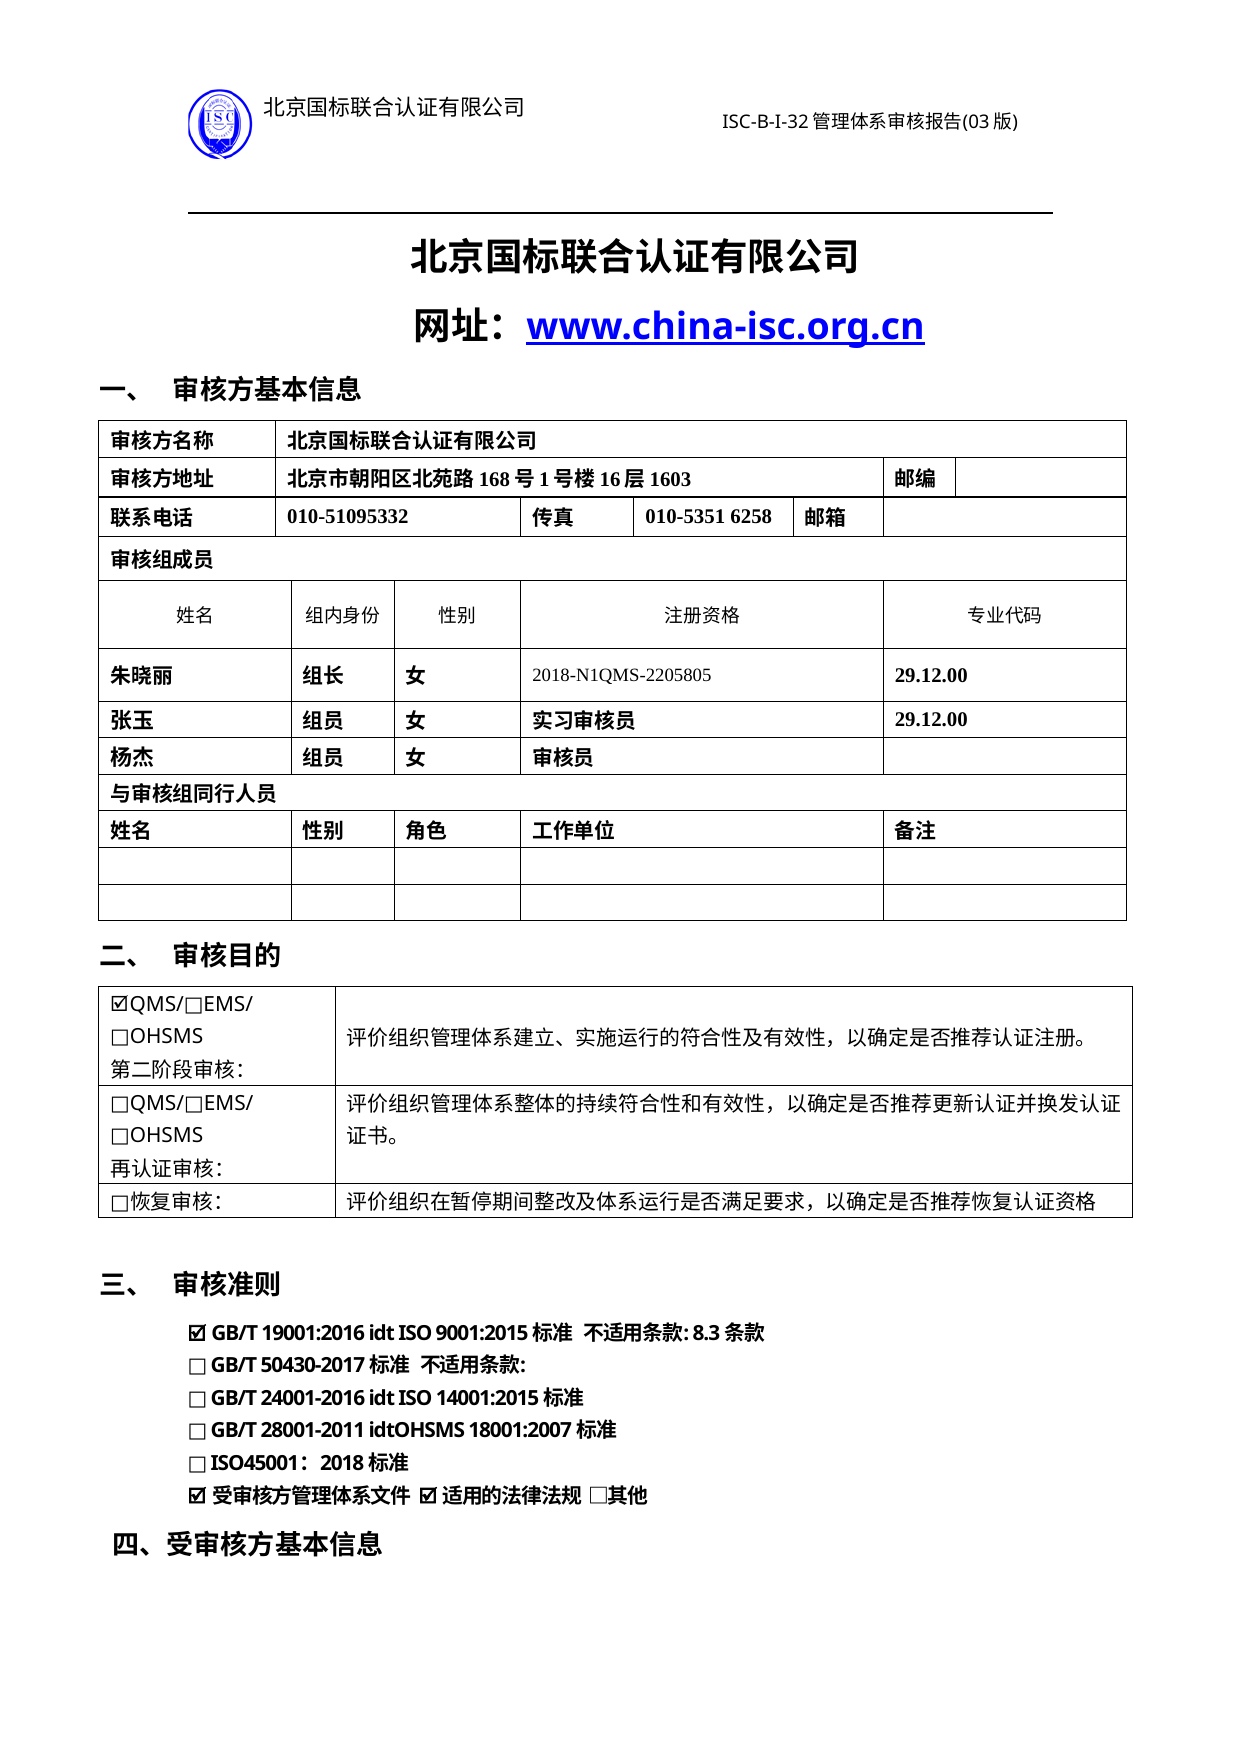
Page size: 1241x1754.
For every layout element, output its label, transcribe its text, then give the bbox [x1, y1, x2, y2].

list 审核目的 [99, 921, 1053, 986]
table_cell 性别 [395, 581, 520, 647]
table_cell 组员 [292, 702, 394, 737]
text GB/T 19001:2016 idt ISO 9001:2015标准 不适用条款: 8.3条款 [187, 1315, 1053, 1348]
table_cell 张玉 [99, 702, 291, 737]
table_cell 组长 [292, 649, 394, 701]
table_cell 010-5351 6258 [634, 498, 793, 536]
text □ GB/T 50430-2017标准 不适用条款: [187, 1348, 1053, 1380]
table_cell [395, 848, 520, 883]
table_cell [292, 848, 394, 883]
list 审核方基本信息 [99, 355, 1053, 420]
table_cell 组内身份 [292, 581, 394, 647]
text 受审核方管理体系文件 适用的法律法规 □其他 [187, 1478, 1053, 1510]
table_cell □QMS/□EMS/□OHSMS 再认证审核： [99, 1086, 335, 1183]
table_cell 姓名 [99, 581, 291, 647]
table_cell [395, 885, 520, 920]
table_cell 与审核组同行人员 [99, 775, 1126, 810]
table_cell 姓名 [99, 811, 291, 847]
table_cell [292, 885, 394, 920]
table_cell 审核员 [521, 738, 883, 774]
table_cell [521, 848, 883, 883]
table_cell 朱晓丽 [99, 649, 291, 701]
list 审核准则 [99, 1250, 1053, 1315]
table_header QMS/□EMS/□OHSMS 第二阶段审核： [99, 987, 335, 1084]
table_cell 实习审核员 [521, 702, 883, 737]
table_cell 29.12.00 [884, 702, 1126, 737]
text 四、受审核方基本信息 [99, 1510, 1053, 1575]
table_cell 备注 [884, 811, 1126, 847]
table_cell 评价组织管理体系整体的持续符合性和有效性，以确定是否推荐更新认证并换发认证证书。 [336, 1086, 1132, 1183]
table_cell [884, 885, 1126, 920]
table_cell 010-51095332 [276, 498, 520, 536]
table_cell [884, 848, 1126, 883]
table_cell 杨杰 [99, 738, 291, 774]
table_cell 审核组成员 [99, 537, 1126, 580]
table_header 审核方名称 [99, 421, 275, 457]
table_cell 北京市朝阳区北苑路168号1号楼16层1603 [276, 458, 883, 496]
table_cell 组员 [292, 738, 394, 774]
text 北京国标联合认证有限公司 [187, 226, 1053, 281]
table_cell 联系电话 [99, 498, 275, 536]
text 网址：www.china-isc.org.cn [187, 290, 1053, 355]
table_cell 专业代码 [884, 581, 1126, 647]
table_cell [99, 848, 291, 883]
table_cell [884, 498, 1126, 536]
table_cell 角色 [395, 811, 520, 847]
table_cell [884, 738, 1126, 774]
table_cell 注册资格 [521, 581, 883, 647]
table_cell 女 [395, 649, 520, 701]
table_cell 女 [395, 738, 520, 774]
table_cell [99, 885, 291, 920]
text □ GB/T 28001-2011 idtOHSMS 18001:2007标准 [187, 1413, 1053, 1445]
table_cell 评价组织在暂停期间整改及体系运行是否满足要求，以确定是否推荐恢复认证资格 [336, 1184, 1132, 1217]
table_cell 邮箱 [794, 498, 883, 536]
text □ GB/T 24001-2016 idt ISO 14001:2015标准 [187, 1380, 1053, 1413]
table_cell 传真 [521, 498, 633, 536]
table_cell 2018-N1QMS-2205805 [521, 649, 883, 701]
picture [187, 89, 253, 158]
table_cell 性别 [292, 811, 394, 847]
table_cell [521, 885, 883, 920]
table_header 北京国标联合认证有限公司 [276, 421, 1126, 457]
text □ ISO45001：2018标准 [187, 1445, 1053, 1478]
table_cell 工作单位 [521, 811, 883, 847]
table_cell [956, 458, 1126, 496]
table_cell 29.12.00 [884, 649, 1126, 701]
table_cell 审核方地址 [99, 458, 275, 496]
table_cell 女 [395, 702, 520, 737]
table_cell 邮编 [884, 458, 955, 496]
table_cell □恢复审核： [99, 1184, 335, 1217]
table_header 评价组织管理体系建立、实施运行的符合性及有效性，以确定是否推荐认证注册。 [336, 987, 1132, 1084]
